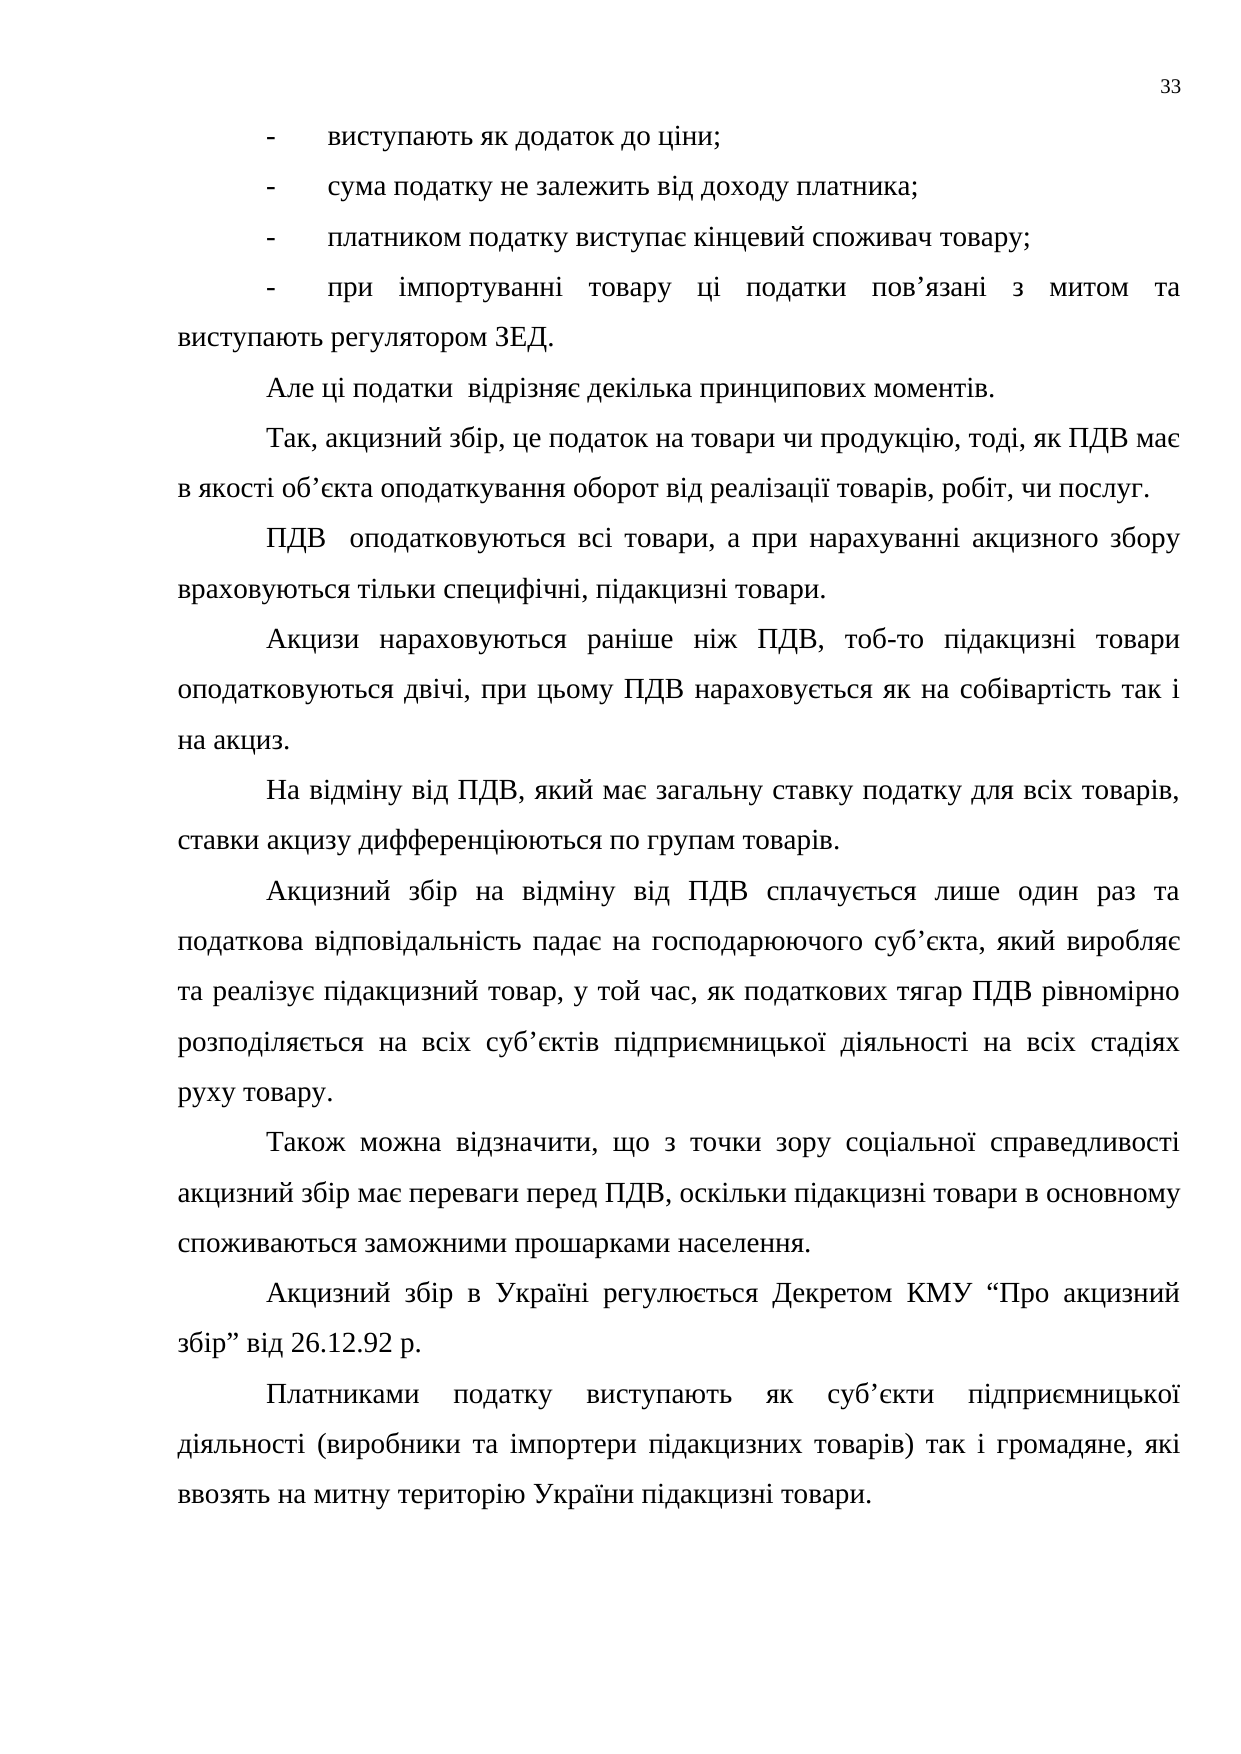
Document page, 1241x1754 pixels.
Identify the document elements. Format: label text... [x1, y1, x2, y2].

text Але ці податки відрізняє декілька принципових моментів. [177, 370, 1181, 403]
list платником податку виступає кінцевий споживач товару; [177, 219, 1181, 252]
text Також можна відзначити, що з точки зору соціальної справедливості акцизний збір має переваги перед ПДВ, оскільки підакцизні товари в основному споживаються заможними прошарками населення. [177, 1124, 1181, 1258]
list сума податку не залежить від доходу платника; [177, 168, 1181, 202]
list виступають як додаток до ціни; [177, 118, 1181, 152]
text ПДВ оподатковуються всі товари, а при нарахуванні акцизного збору враховуються тільки специфічні, підакцизні товари. [177, 521, 1181, 604]
text Акцизний збір на відміну від ПДВ сплачується лише один раз та податкова відповідальність падає на господарюючого суб’єкта, який виробляє та реалізує підакцизний товар, у той час, як податкових тягар ПДВ рівномірно розподіляється на всіх суб’єктів підприємницької діяльності на всіх стадіях руху товару. [177, 873, 1181, 1108]
text Платниками податку виступають як суб’єкти підприємницької діяльності (виробники та імпортери підакцизних товарів) так і громадяне, які ввозять на митну територію України підакцизні товари. [177, 1376, 1181, 1510]
text На відміну від ПДВ, який має загальну ставку податку для всіх товарів, ставки акцизу дифференціюються по групам товарів. [177, 772, 1181, 856]
text Акцизний збір в Україні регулюється Декретом КМУ “Про акцизний збір” від 26.12.92 р. [177, 1275, 1181, 1359]
list при імпортуванні товару ці податки пов’язані з митом та виступають регулятором ЗЕД. [177, 269, 1181, 353]
text Так, акцизний збір, це податок на товари чи продукцію, тоді, як ПДВ має в якості об’єкта оподаткування оборот від реалізації товарів, робіт, чи послуг. [177, 420, 1181, 504]
text Акцизи нараховуються раніше ніж ПДВ, тоб-то підакцизні товари оподатковуються двічі, при цьому ПДВ нараховується як на собівартість так і на акциз. [177, 621, 1181, 755]
